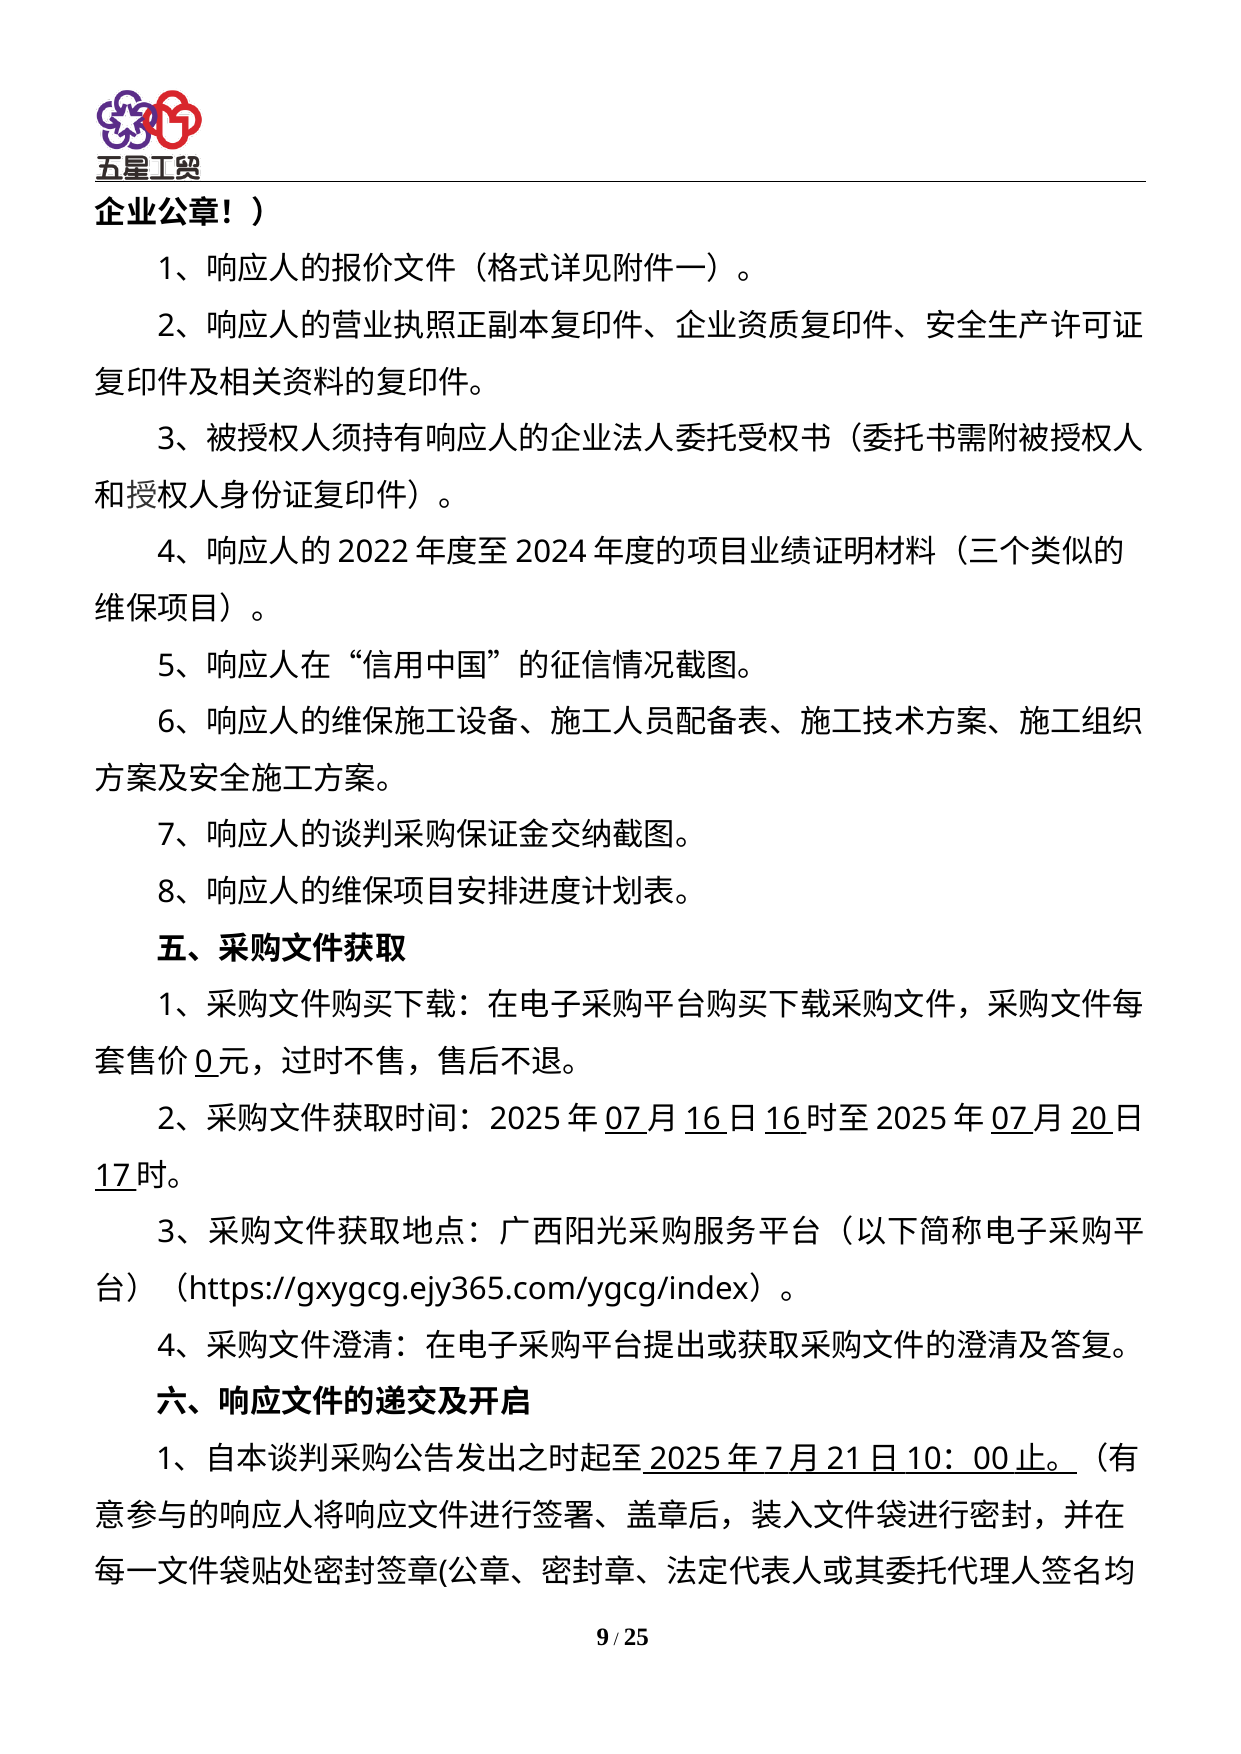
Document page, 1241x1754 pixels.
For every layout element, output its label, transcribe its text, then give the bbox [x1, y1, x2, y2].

text 4、采购文件澄清：在电子采购平台提出或获取采购文件的澄清及答复。 [94, 1320, 1146, 1365]
text 2、响应人的营业执照正副本复印件、企业资质复印件、安全生产许可证复印件及相关资料的复印件。 [94, 300, 1146, 402]
text 6、响应人的维保施工设备、施工人员配备表、施工技术方案、施工组织方案及安全施工方案。 [94, 696, 1146, 798]
text 六、响应文件的递交及开启 [94, 1377, 1146, 1422]
text 五、采购文件获取 [94, 923, 1146, 968]
text 1、响应人的报价文件（格式详见附件一）。 [94, 243, 1146, 289]
text 四、响应人须提供的响应文件如下：（注：所有提供的响应文件需加盖企业公章！） [94, 187, 1146, 232]
text 4、响应人的2022年度至2024年度的项目业绩证明材料（三个类似的维保项目）。 [94, 527, 1146, 628]
text 3、采购文件获取地点：广西阳光采购服务平台（以下简称电子采购平台）（https://gxygcg.ejy365.com/ygcg/index）。 [94, 1206, 1146, 1308]
text 7、响应人的谈判采购保证金交纳截图。 [94, 809, 1146, 855]
picture [94, 88, 203, 181]
text 8、响应人的维保项目安排进度计划表。 [94, 866, 1146, 912]
text 2、采购文件获取时间：2025年07月16日16时至2025年07月20日17时。 [94, 1093, 1146, 1195]
text 5、响应人在“信用中国”的征信情况截图。 [94, 640, 1146, 685]
text 1、采购文件购买下载：在电子采购平台购买下载采购文件，采购文件每套售价0元，过时不售，售后不退。 [94, 979, 1146, 1082]
text 3、被授权人须持有响应人的企业法人委托受权书（委托书需附被授权人和授权人身份证复印件）。 [94, 413, 1146, 515]
